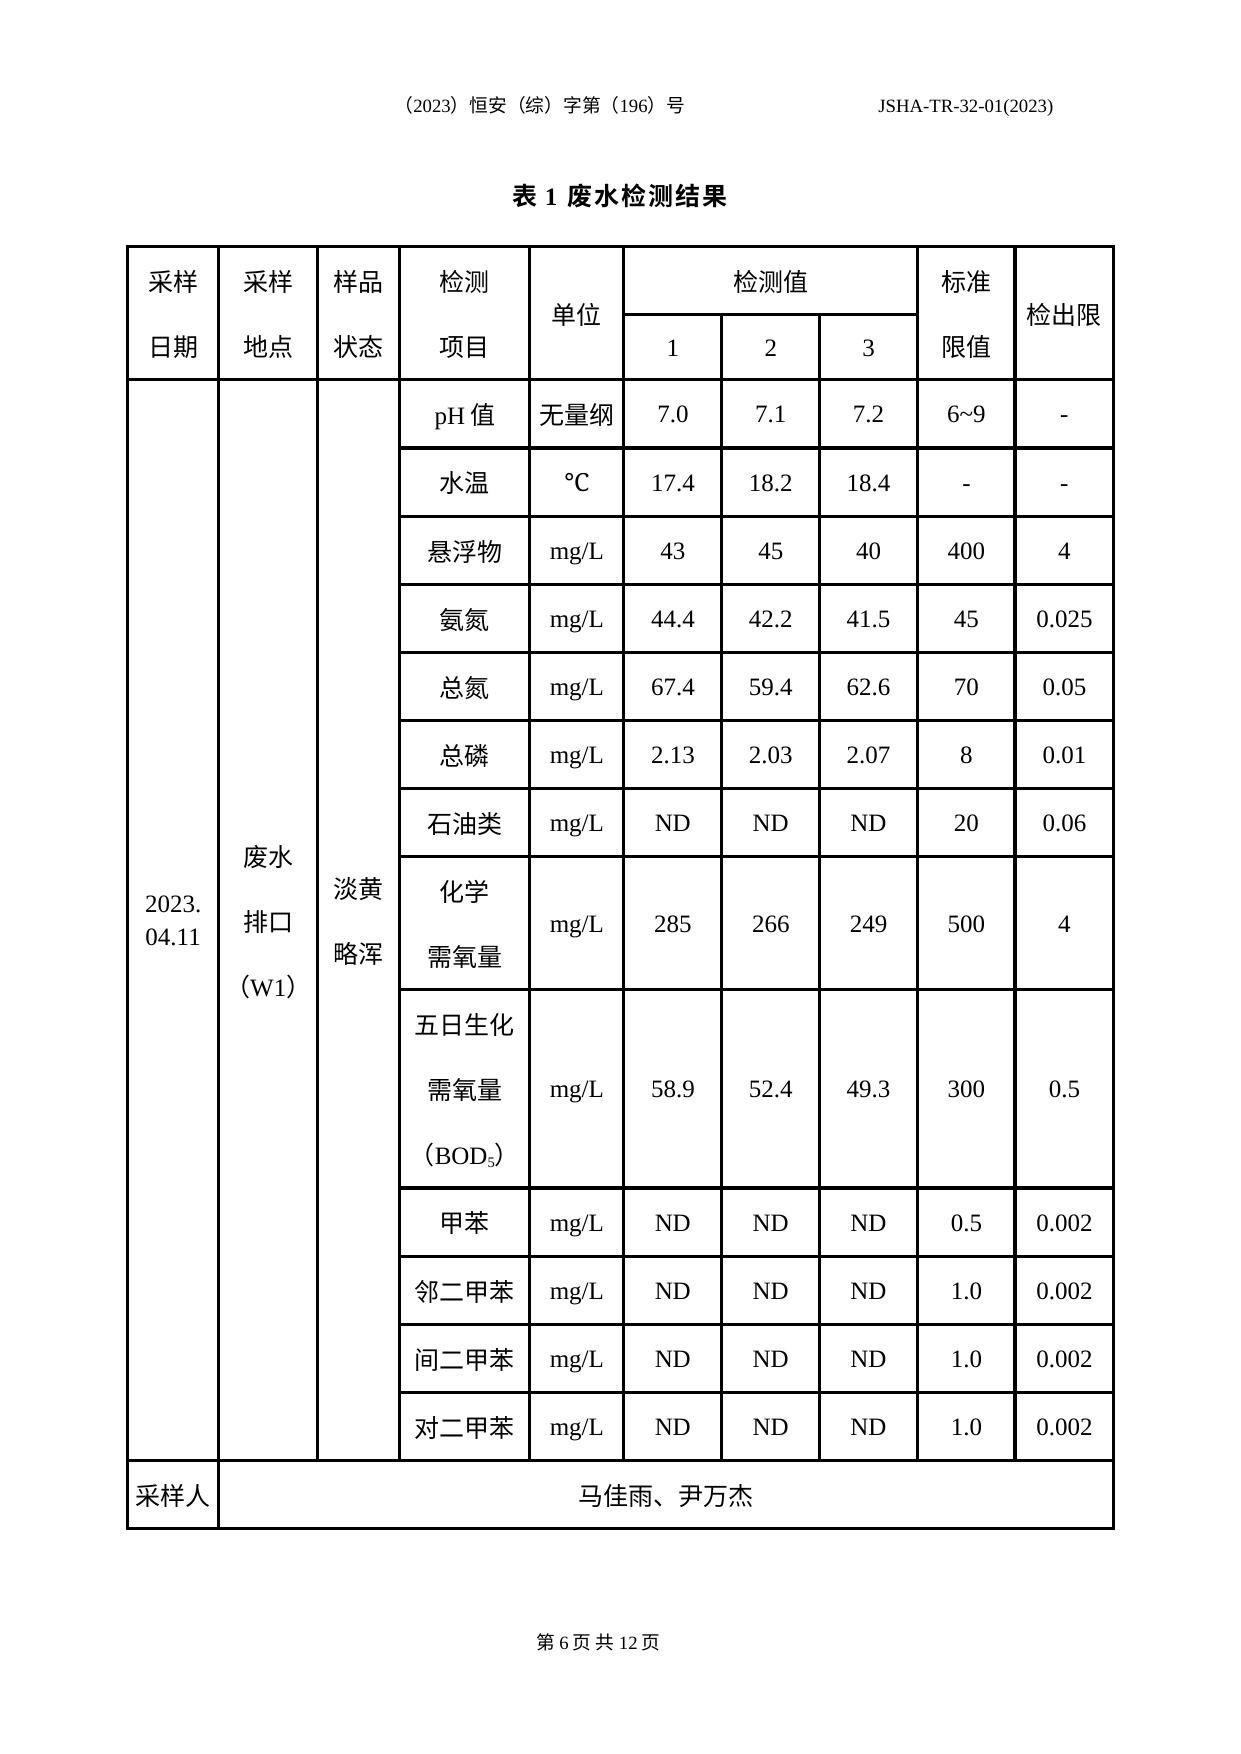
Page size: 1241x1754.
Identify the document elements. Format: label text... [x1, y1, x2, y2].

table_cell 0.002 [1017, 1190, 1112, 1254]
table_cell 0.5 [919, 1190, 1013, 1254]
table_cell ND [723, 1258, 818, 1323]
table_cell ℃ [531, 450, 622, 514]
table_cell mg/L [531, 1190, 622, 1254]
table_cell 2.07 [821, 722, 916, 787]
table_cell 500 [919, 858, 1013, 988]
table_cell 8 [919, 722, 1013, 787]
table_cell 0.002 [1017, 1394, 1112, 1459]
table_cell 总氮 [401, 654, 528, 719]
table_cell mg/L [531, 518, 622, 583]
table_cell mg/L [531, 1394, 622, 1459]
table_header 采样 地点 [220, 248, 316, 378]
table_cell 43 [625, 518, 720, 583]
table_cell 41.5 [821, 586, 916, 651]
table_cell 总磷 [401, 722, 528, 787]
table_cell 0.002 [1017, 1258, 1112, 1323]
table_cell ND [625, 790, 720, 855]
table_cell mg/L [531, 858, 622, 988]
table_cell 化学 需氧量 [401, 858, 528, 988]
table_cell 0.06 [1017, 790, 1112, 855]
table_cell 1.0 [919, 1394, 1013, 1459]
table_cell 邻二甲苯 [401, 1258, 528, 1323]
table_cell 0.025 [1017, 586, 1112, 651]
table_cell 45 [723, 518, 818, 583]
table_cell 7.0 [625, 381, 720, 446]
table_cell 无量纲 [531, 381, 622, 446]
table_cell ND [821, 790, 916, 855]
table_cell ND [625, 1394, 720, 1459]
table_cell 7.1 [723, 381, 818, 446]
table_cell 2.03 [723, 722, 818, 787]
table_cell 49.3 [821, 991, 916, 1186]
table_cell 甲苯 [401, 1190, 528, 1254]
table_cell 59.4 [723, 654, 818, 719]
table_cell 0.5 [1017, 991, 1112, 1186]
table_header 检测值 [625, 248, 916, 313]
table_cell 18.4 [821, 450, 916, 514]
table_cell 45 [919, 586, 1013, 651]
table_cell 悬浮物 [401, 518, 528, 583]
table_cell 18.2 [723, 450, 818, 514]
table_header 采样 日期 [129, 248, 217, 378]
table_cell ND [821, 1394, 916, 1459]
table_cell 0.05 [1017, 654, 1112, 719]
table_cell 1.0 [919, 1258, 1013, 1323]
table_cell 氨氮 [401, 586, 528, 651]
table_cell 70 [919, 654, 1013, 719]
table_cell 4 [1017, 518, 1112, 583]
table_cell 40 [821, 518, 916, 583]
table_cell 对二甲苯 [401, 1394, 528, 1459]
table_cell 62.6 [821, 654, 916, 719]
table_cell ND [821, 1190, 916, 1254]
table_cell - [1017, 450, 1112, 514]
table_header 标准 限值 [919, 248, 1013, 378]
table_cell - [1017, 381, 1112, 446]
table_cell 水温 [401, 450, 528, 514]
table_cell pH值 [401, 381, 528, 446]
table_cell 42.2 [723, 586, 818, 651]
table_cell 采样人 [129, 1462, 217, 1527]
text 表1 废水检测结果 [187, 162, 1053, 227]
table_cell 285 [625, 858, 720, 988]
table_cell 300 [919, 991, 1013, 1186]
table_cell 间二甲苯 [401, 1326, 528, 1391]
table_cell 1.0 [919, 1326, 1013, 1391]
table_cell mg/L [531, 790, 622, 855]
table_cell 五日生化需氧量（BOD5） [401, 991, 528, 1186]
table_cell 1 [625, 316, 720, 378]
table_cell - [919, 450, 1013, 514]
table_cell 淡黄略浑 [319, 381, 398, 1459]
table_cell 52.4 [723, 991, 818, 1186]
table_cell 0.002 [1017, 1326, 1112, 1391]
table_cell 249 [821, 858, 916, 988]
table_cell 44.4 [625, 586, 720, 651]
table_cell mg/L [531, 1326, 622, 1391]
table_cell 2023. 04.11 [129, 381, 217, 1459]
table_cell 17.4 [625, 450, 720, 514]
table_cell mg/L [531, 1258, 622, 1323]
table_cell 4 [1017, 858, 1112, 988]
table_header 检出限 [1017, 248, 1112, 378]
table_cell 20 [919, 790, 1013, 855]
table_cell 58.9 [625, 991, 720, 1186]
table_cell mg/L [531, 722, 622, 787]
table_cell 266 [723, 858, 818, 988]
table_cell ND [625, 1190, 720, 1254]
table_header 检测 项目 [401, 248, 528, 378]
table_cell ND [821, 1326, 916, 1391]
table_cell mg/L [531, 586, 622, 651]
table_cell 马佳雨、尹万杰 [220, 1462, 1112, 1527]
table_cell 3 [821, 316, 916, 378]
table_cell ND [723, 1394, 818, 1459]
table_cell ND [625, 1326, 720, 1391]
table_cell 67.4 [625, 654, 720, 719]
table_cell 废水 排口 （W1） [220, 381, 316, 1459]
table_cell ND [723, 790, 818, 855]
table_cell 6~9 [919, 381, 1013, 446]
table_header 单位 [531, 248, 622, 378]
table_cell 2 [723, 316, 818, 378]
table_header 样品状态 [319, 248, 398, 378]
table_cell mg/L [531, 991, 622, 1186]
table_cell ND [723, 1326, 818, 1391]
table_cell 2.13 [625, 722, 720, 787]
table_cell mg/L [531, 654, 622, 719]
table_cell 石油类 [401, 790, 528, 855]
table_cell 7.2 [821, 381, 916, 446]
table_cell ND [625, 1258, 720, 1323]
table_cell ND [723, 1190, 818, 1254]
table_cell ND [821, 1258, 916, 1323]
table_cell 0.01 [1017, 722, 1112, 787]
table_cell 400 [919, 518, 1013, 583]
